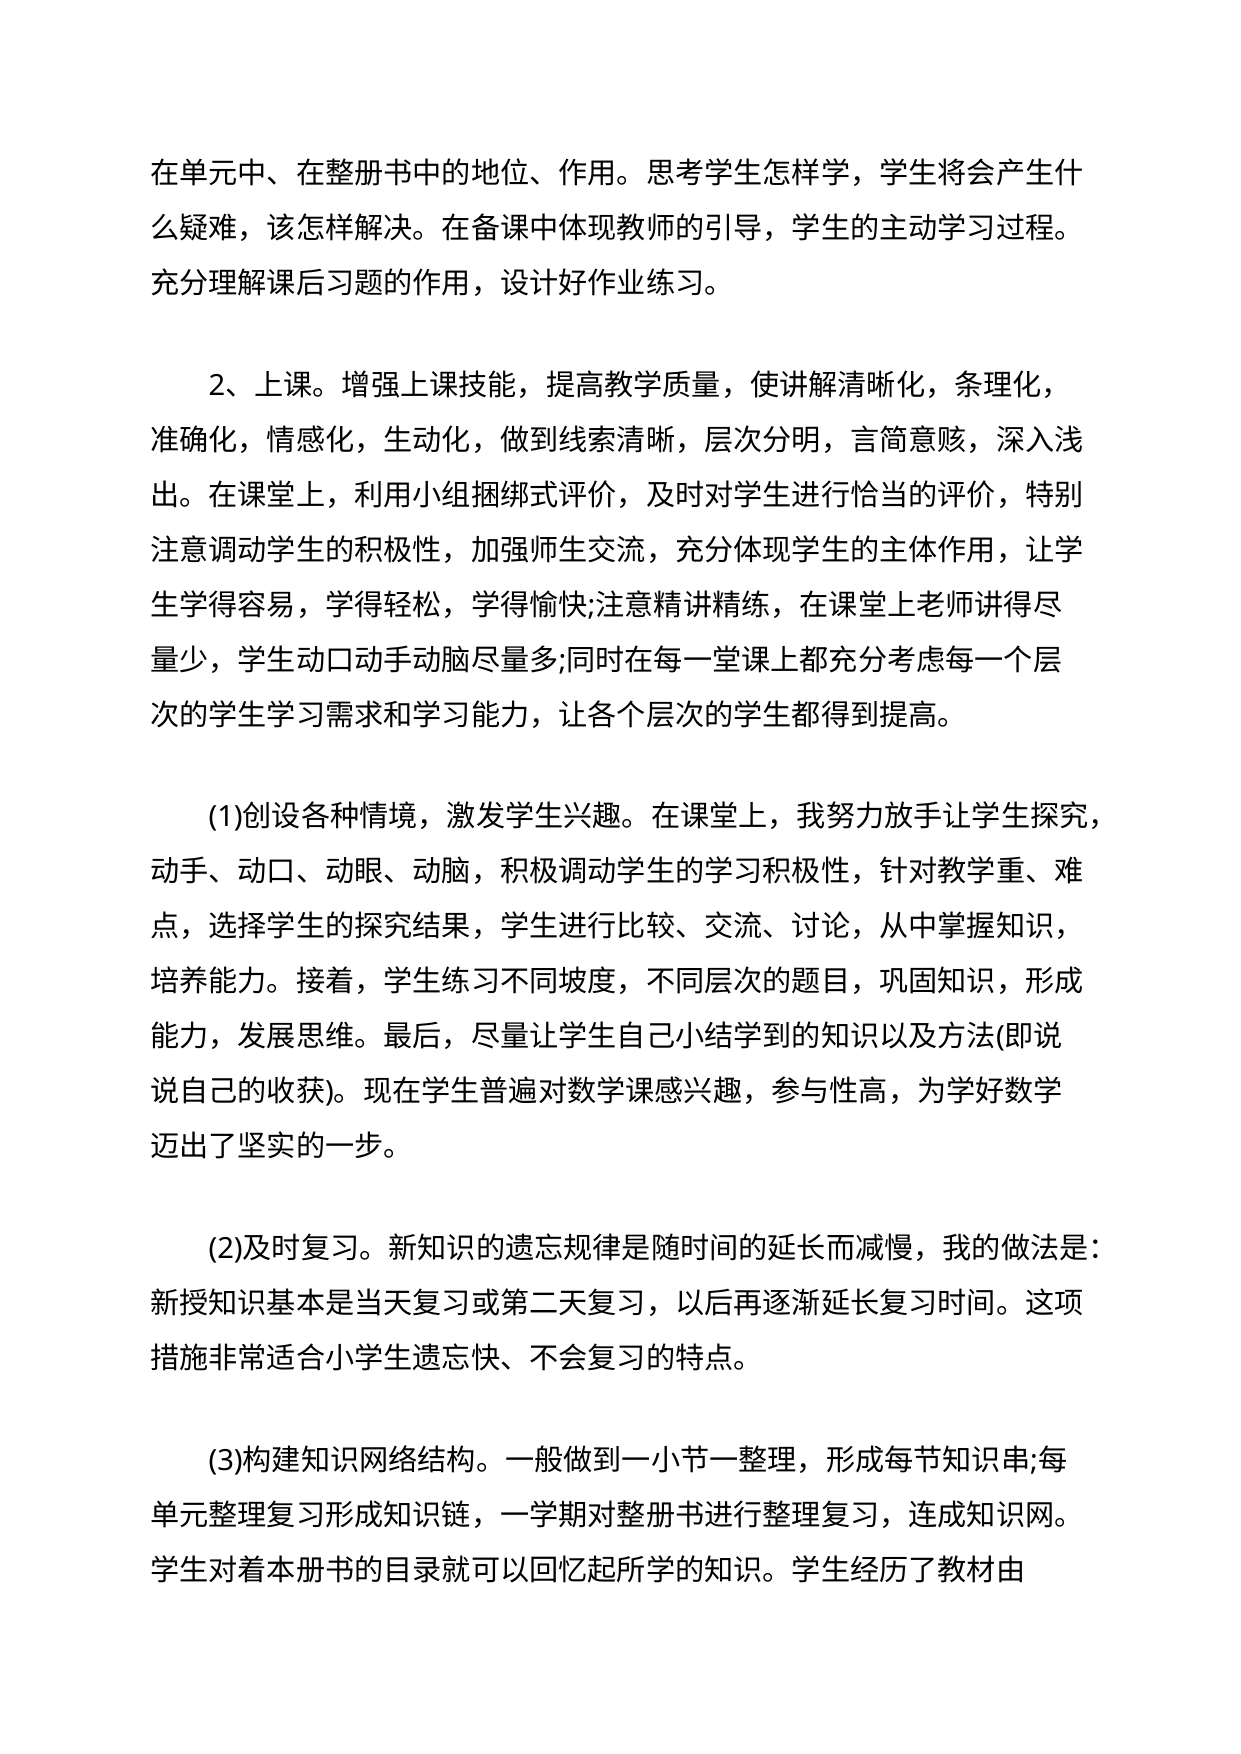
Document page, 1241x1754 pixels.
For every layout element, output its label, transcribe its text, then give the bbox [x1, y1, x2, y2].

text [150, 150, 1090, 302]
text (2)及时复习。新知识的遗忘规律是随时间的延长而减慢，我的做法是：新授知识基本是当天复习或第二天复习，以后再逐渐延长复习时间。这项措施非常适合小学生遗忘快、不会复习的特点。 [150, 1224, 1090, 1377]
text 2、上课。增强上课技能，提高教学质量，使讲解清晰化，条理化，准确化，情感化，生动化，做到线索清晰，层次分明，言简意赅，深入浅出。在课堂上，利用小组捆绑式评价，及时对学生进行恰当的评价，特别注意调动学生的积极性，加强师生交流，充分体现学生的主体作用，让学生学得容易，学得轻松，学得愉快;注意精讲精练，在课堂上老师讲得尽量少，学生动口动手动脑尽量多;同时在每一堂课上都充分考虑每一个层次的学生学习需求和学习能力，让各个层次的学生都得到提高。 [150, 362, 1090, 733]
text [150, 1436, 1090, 1588]
text (1)创设各种情境，激发学生兴趣。在课堂上，我努力放手让学生探究，动手、动口、动眼、动脑，积极调动学生的学习积极性，针对教学重、难点，选择学生的探究结果，学生进行比较、交流、讨论，从中掌握知识，培养能力。接着，学生练习不同坡度，不同层次的题目，巩固知识，形成能力，发展思维。最后，尽量让学生自己小结学到的知识以及方法(即说说自己的收获)。现在学生普遍对数学课感兴趣，参与性高，为学好数学迈出了坚实的一步。 [150, 793, 1090, 1165]
